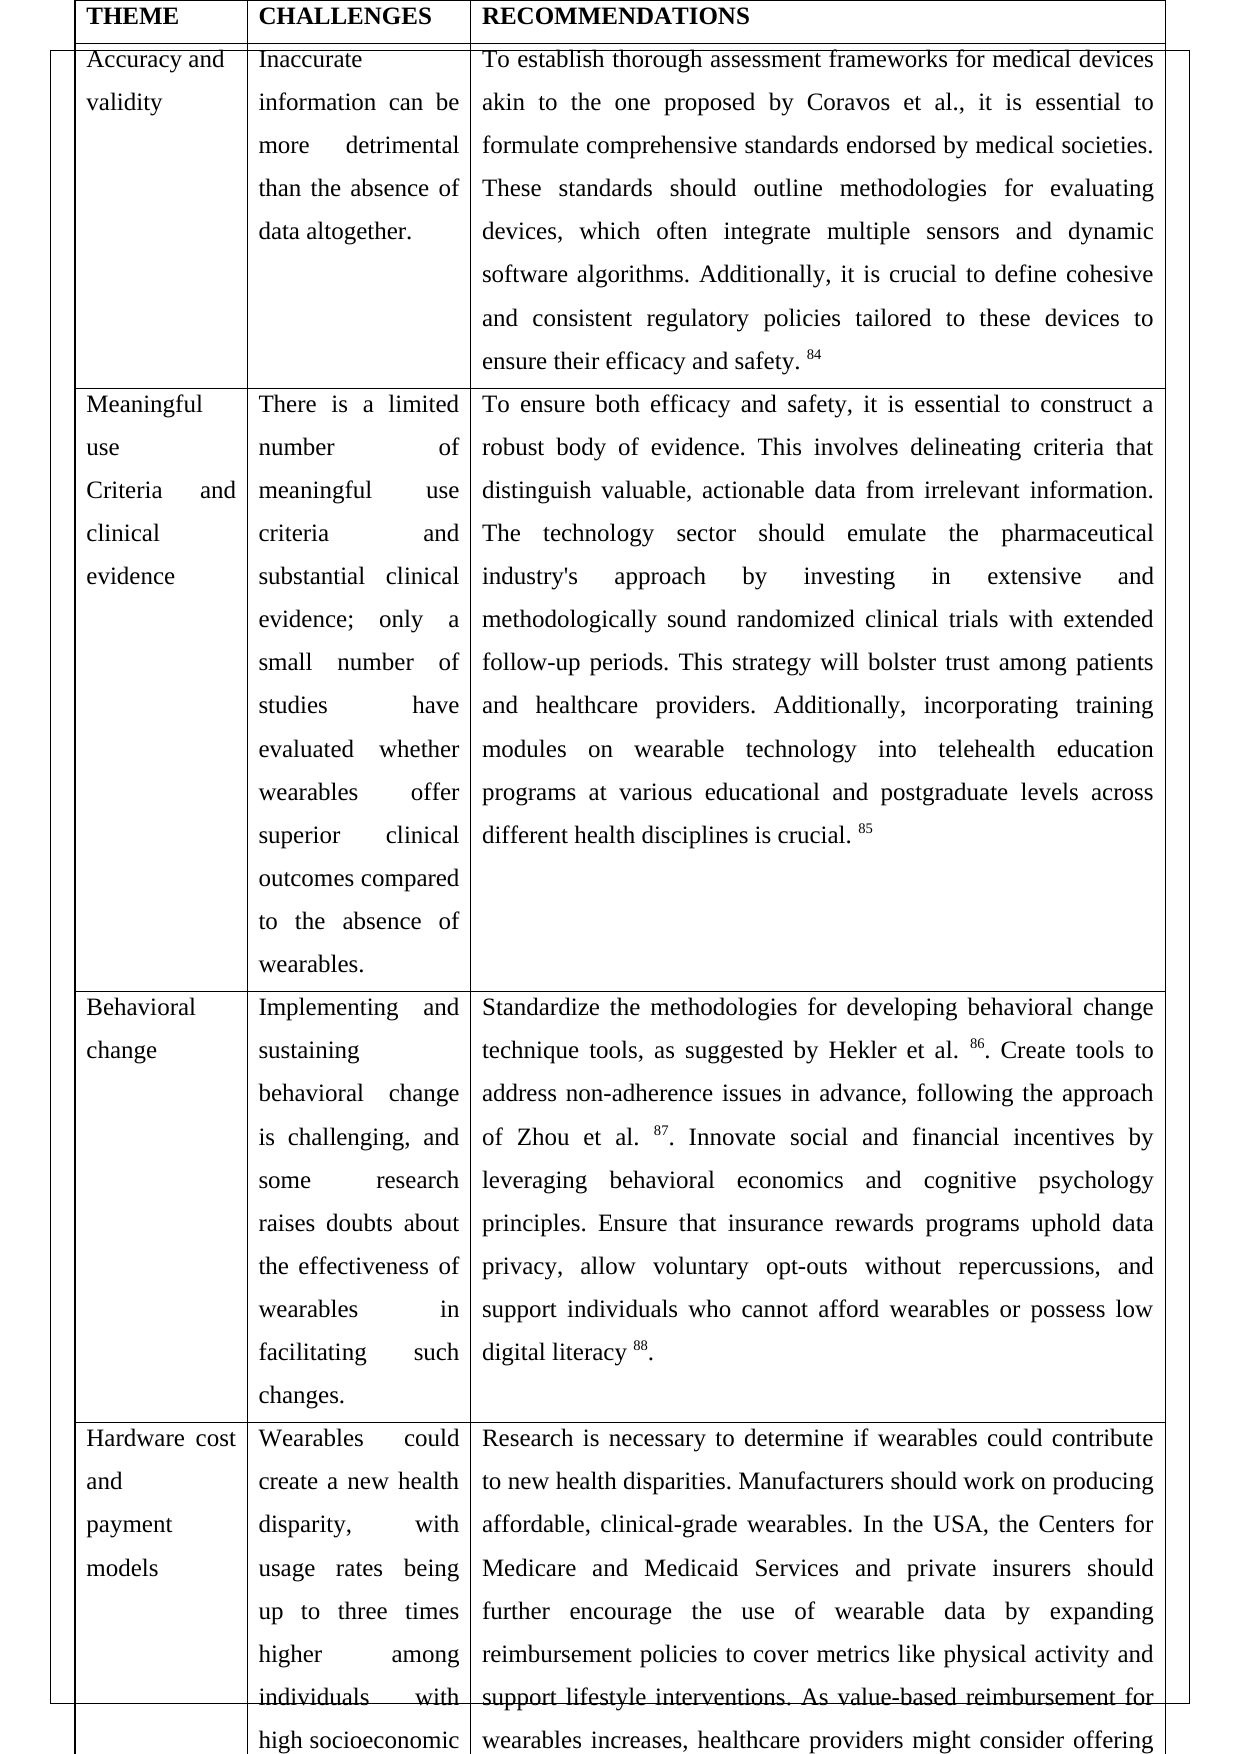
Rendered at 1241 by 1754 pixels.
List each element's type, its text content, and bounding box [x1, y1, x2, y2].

table_cell To establish thorough assessment frameworks for medical devices akin to the one proposed by Coravos et al., it is essential to formulate comprehensive standards endorsed by medical societies. These standards should outline methodologies for evaluating devices, which often integrate multiple sensors and dynamic software algorithms. Additionally, it is crucial to define cohesive and consistent regulatory policies tailored to these devices to ensure their efficacy and safety. 84 [471, 44, 1165, 388]
table_cell Inaccurate information can be more detrimental than the absence of data altogether. [248, 44, 470, 388]
table_header RECOMMENDATIONS [471, 1, 1165, 43]
table_cell To ensure both efficacy and safety, it is essential to construct a robust body of evidence. This involves delineating criteria that distinguish valuable, actionable data from irrelevant information. The technology sector should emulate the pharmaceutical industry's approach by investing in extensive and methodologically sound randomized clinical trials with extended follow-up periods. This strategy will bolster trust among patients and healthcare providers. Additionally, incorporating training modules on wearable technology into telehealth education programs at various educational and postgraduate levels across different health disciplines is crucial. 85 [471, 389, 1165, 991]
table_cell Behavioral change [76, 992, 247, 1422]
table_cell Standardize the methodologies for developing behavioral change technique tools, as suggested by Hekler et al. 86. Create tools to address non-adherence issues in advance, following the approach of Zhou et al. 87. Innovate social and financial incentives by leveraging behavioral economics and cognitive psychology principles. Ensure that insurance rewards programs uphold data privacy, allow voluntary opt-outs without repercussions, and support individuals who cannot afford wearables or possess low digital literacy 88. [471, 992, 1165, 1422]
table_cell Accuracy and validity [76, 44, 247, 388]
table_cell Wearables could create a new health disparity, with usage rates being up to three times higher among individuals with high socioeconomic status compared to those with low socioeconomic status. [248, 1423, 470, 1754]
table_cell Meaningful use Criteria and clinical evidence [76, 389, 247, 991]
table_header CHALLENGES [248, 1, 470, 43]
table_cell Implementing and sustaining behavioral change is challenging, and some research raises doubts about the effectiveness of wearables in facilitating such changes. [248, 992, 470, 1422]
table_cell Hardware cost and payment models [76, 1423, 247, 1754]
table_cell There is a limited number of meaningful use criteria and substantial clinical evidence; only a small number of studies have evaluated whether wearables offer superior clinical outcomes compared to the absence of wearables. [248, 389, 470, 991]
table_cell Research is necessary to determine if wearables could contribute to new health disparities. Manufacturers should work on producing affordable, clinical-grade wearables. In the USA, the Centers for Medicare and Medicaid Services and private insurers should further encourage the use of wearable data by expanding reimbursement policies to cover metrics like physical activity and support lifestyle interventions. As value-based reimbursement for wearables increases, healthcare providers might consider offering wearables to their patients through loan programs or at a modest co-pay 89 [471, 1423, 1165, 1754]
table_header THEME [76, 1, 247, 43]
